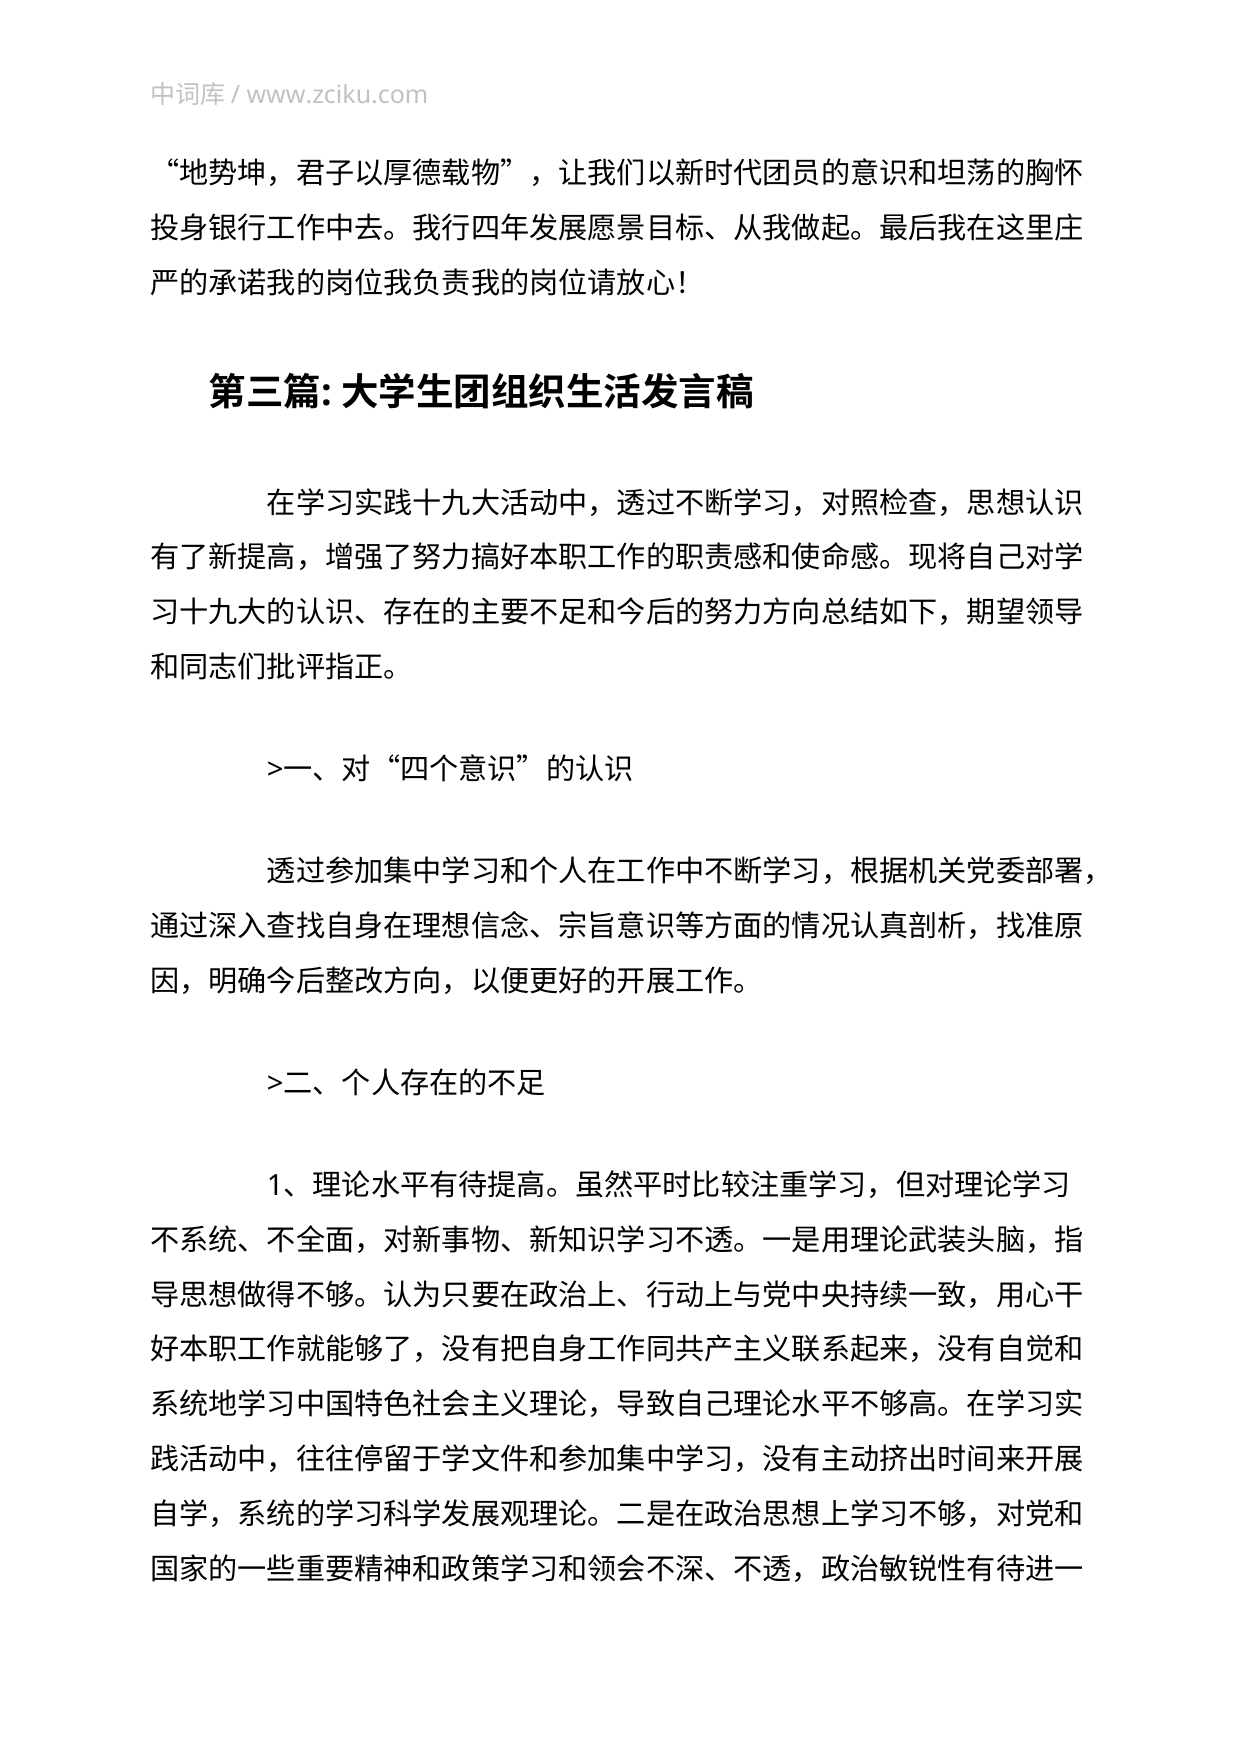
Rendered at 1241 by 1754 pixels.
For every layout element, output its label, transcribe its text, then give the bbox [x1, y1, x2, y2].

text 第三篇: 大学生团组织生活发言稿 [150, 362, 1090, 416]
text 在学习实践十九大活动中，透过不断学习，对照检查，思想认识有了新提高，增强了努力搞好本职工作的职责感和使命感。现将自己对学习十九大的认识、存在的主要不足和今后的努力方向总结如下，期望领导和同志们批评指正。 [150, 479, 1090, 686]
text 透过参加集中学习和个人在工作中不断学习，根据机关党委部署，通过深入查找自身在理想信念、宗旨意识等方面的情况认真剖析，找准原因，明确今后整改方向，以便更好的开展工作。 [150, 848, 1090, 1000]
text >二、个人存在的不足 [150, 1059, 1090, 1102]
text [150, 150, 1090, 302]
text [150, 1161, 1090, 1588]
text >一、对“四个意识”的认识 [150, 746, 1090, 788]
